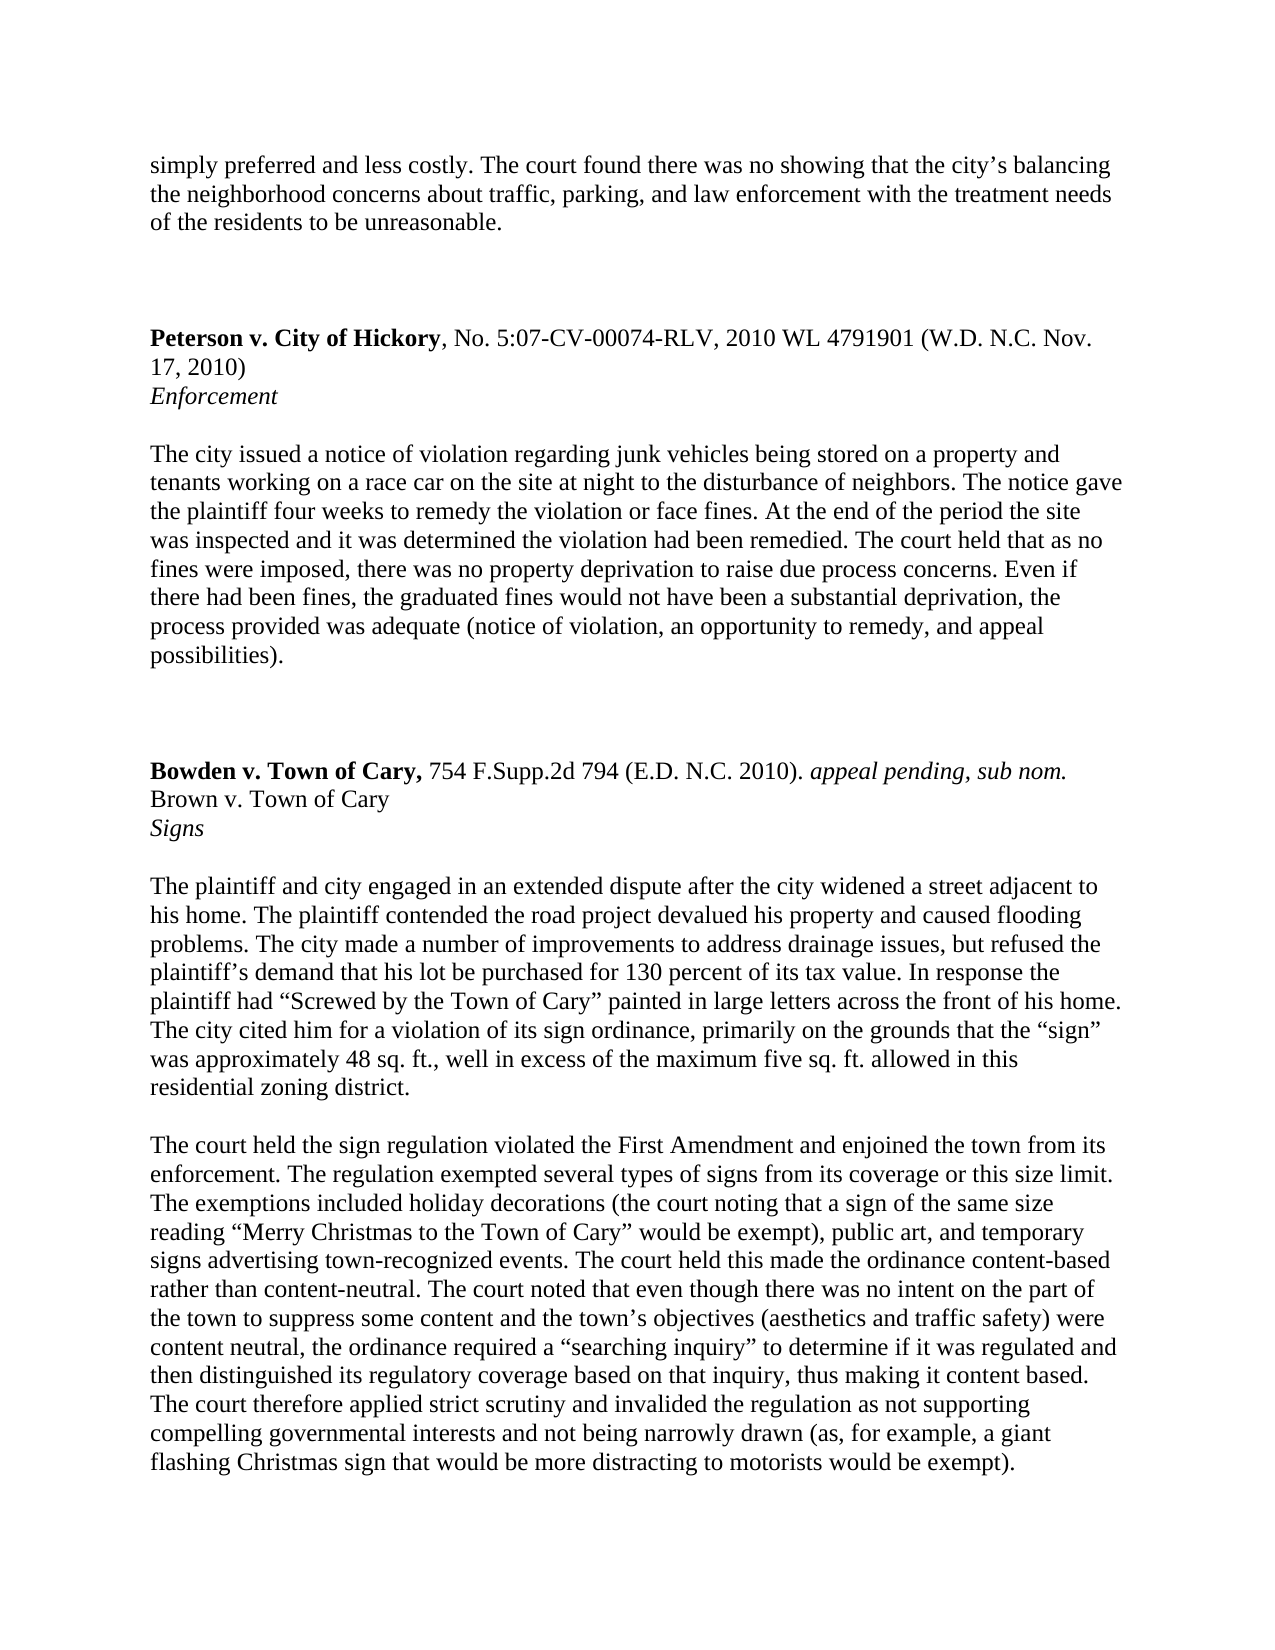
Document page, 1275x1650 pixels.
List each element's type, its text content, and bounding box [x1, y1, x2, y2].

text The plaintiff and city engaged in an extended dispute after the city widened a street adjacent to his home. The plaintiff contended the road project devalued his property and caused flooding problems. The city made a number of improvements to address drainage issues, but refused the plaintiff’s demand that his lot be purchased for 130 percent of its tax value. In response the plaintiff had “Screwed by the Town of Cary” painted in large letters across the front of his home. The city cited him for a violation of its sign ordinance, primarily on the grounds that the “sign” was approximately 48 sq. ft., well in excess of the maximum five sq. ft. allowed in this residential zoning district. [150, 871, 1125, 1101]
text Bowden v. Town of Cary, 754 F.Supp.2d 794 (E.D. N.C. 2010). appeal pending, sub nom. Brown v. Town of Cary Signs [150, 756, 1125, 842]
text Peterson v. City of Hickory, No. 5:07-CV-00074-RLV, 2010 WL 4791901 (W.D. N.C. Nov. 17, 2010) Enforcement [150, 323, 1125, 409]
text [150, 150, 1125, 236]
text The city issued a notice of violation regarding junk vehicles being stored on a property and tenants working on a race car on the site at night to the disturbance of neighbors. The notice gave the plaintiff four weeks to remedy the violation or face fines. At the end of the period the site was inspected and it was determined the violation had been remedied. The court held that as no fines were imposed, there was no property deprivation to raise due process concerns. Even if there had been fines, the graduated fines would not have been a substantial deprivation, the process provided was adequate (notice of violation, an opportunity to remedy, and appeal possibilities). [150, 439, 1125, 669]
text The court held the sign regulation violated the First Amendment and enjoined the town from its enforcement. The regulation exempted several types of signs from its coverage or this size limit. The exemptions included holiday decorations (the court noting that a sign of the same size reading “Merry Christmas to the Town of Cary” would be exempt), public art, and temporary signs advertising town-recognized events. The court held this made the ordinance content-based rather than content-neutral. The court noted that even though there was no intent on the part of the town to suppress some content and the town’s objectives (aesthetics and traffic safety) were content neutral, the ordinance required a “searching inquiry” to determine if it was regulated and then distinguished its regulatory coverage based on that inquiry, thus making it content based. The court therefore applied strict scrutiny and invalided the regulation as not supporting compelling governmental interests and not being narrowly drawn (as, for example, a giant flashing Christmas sign that would be more distracting to motorists would be exempt). [150, 1130, 1125, 1475]
